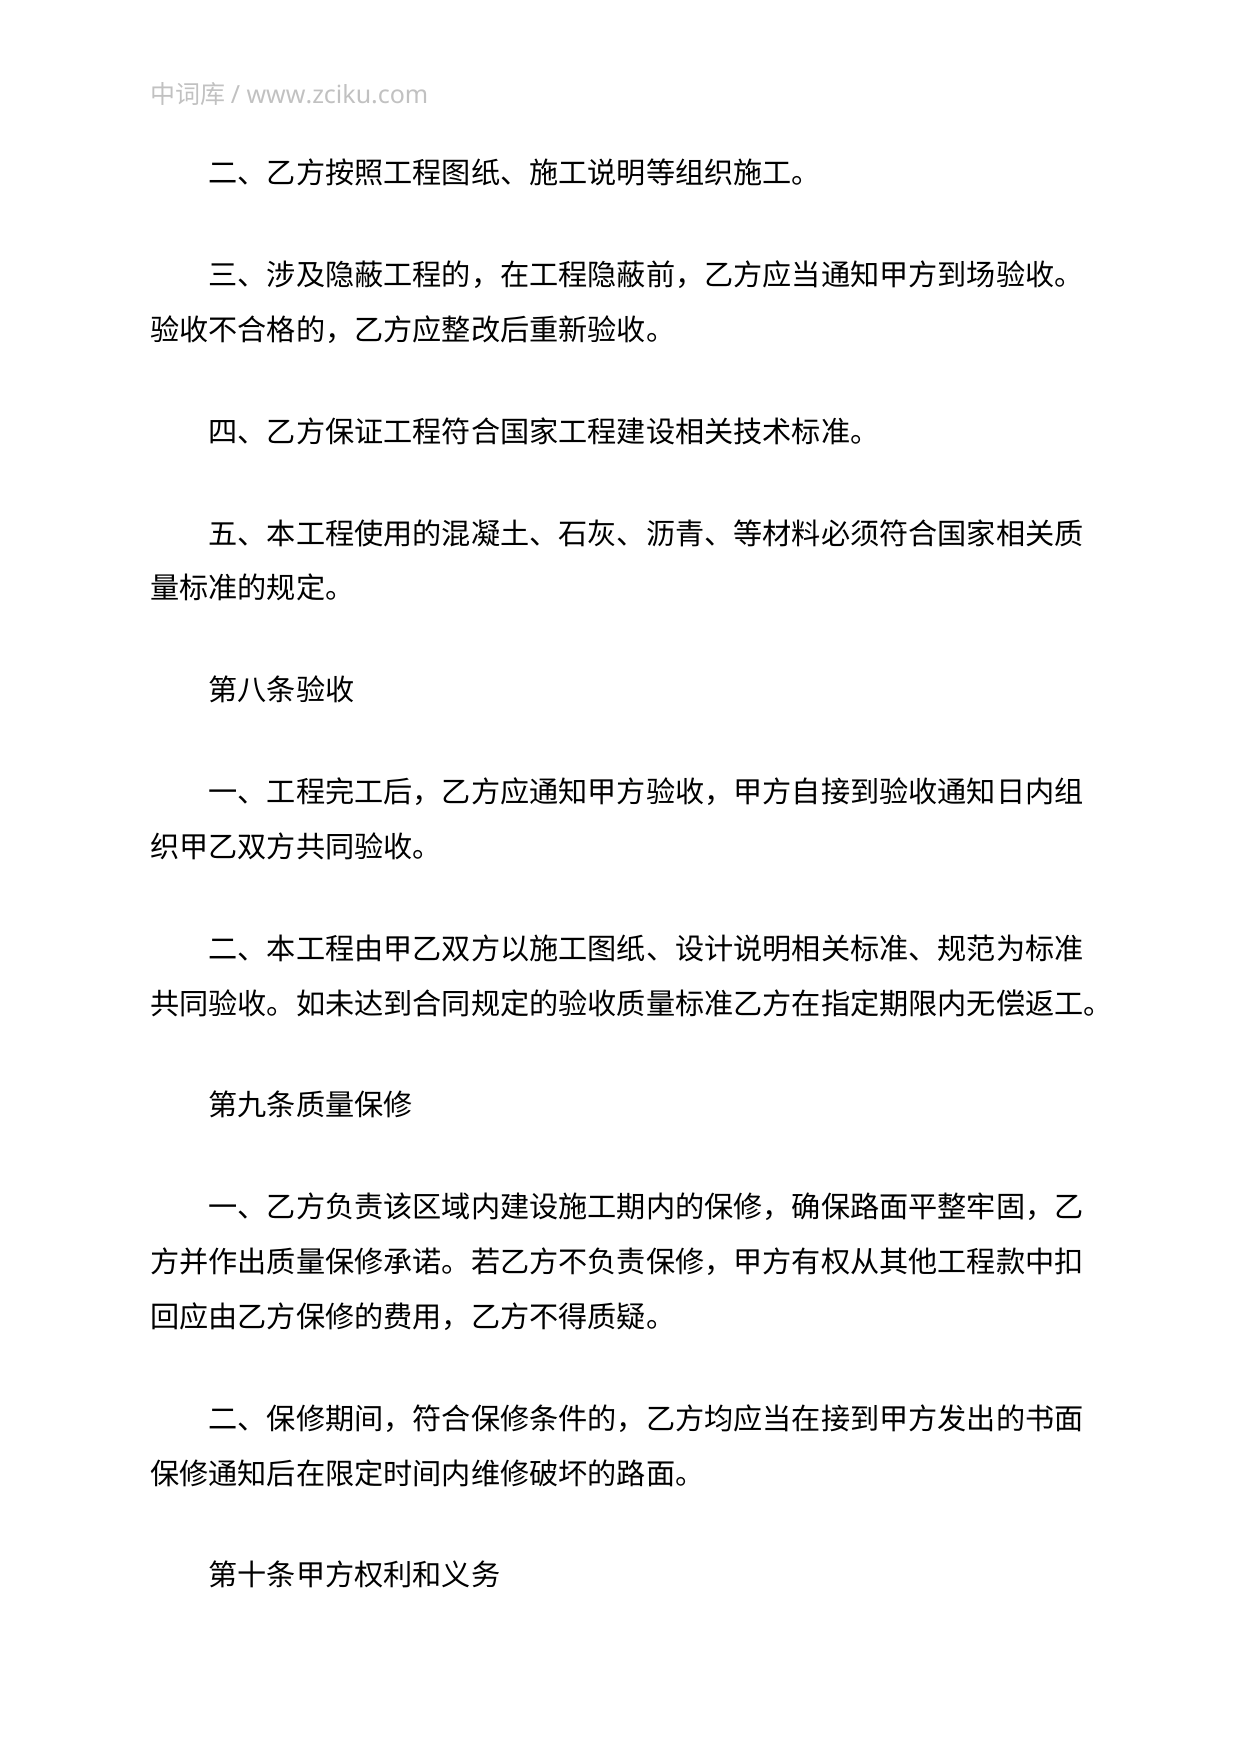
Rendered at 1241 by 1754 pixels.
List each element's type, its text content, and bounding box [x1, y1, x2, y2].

text 二、乙方按照工程图纸、施工说明等组织施工。 [150, 150, 1090, 192]
text 一、乙方负责该区域内建设施工期内的保修，确保路面平整牢固，乙方并作出质量保修承诺。若乙方不负责保修，甲方有权从其他工程款中扣回应由乙方保修的费用，乙方不得质疑。 [150, 1184, 1090, 1336]
text 第十条甲方权利和义务 [150, 1552, 1090, 1594]
text 二、保修期间，符合保修条件的，乙方均应当在接到甲方发出的书面保修通知后在限定时间内维修破坏的路面。 [150, 1395, 1090, 1492]
text 第八条验收 [150, 667, 1090, 709]
text 四、乙方保证工程符合国家工程建设相关技术标准。 [150, 408, 1090, 451]
text 三、涉及隐蔽工程的，在工程隐蔽前，乙方应当通知甲方到场验收。验收不合格的，乙方应整改后重新验收。 [150, 252, 1090, 349]
text 一、工程完工后，乙方应通知甲方验收，甲方自接到验收通知日内组织甲乙双方共同验收。 [150, 769, 1090, 866]
text 二、本工程由甲乙双方以施工图纸、设计说明相关标准、规范为标准共同验收。如未达到合同规定的验收质量标准乙方在指定期限内无偿返工。 [150, 925, 1090, 1022]
text 五、本工程使用的混凝土、石灰、沥青、等材料必须符合国家相关质量标准的规定。 [150, 510, 1090, 607]
text 第九条质量保修 [150, 1082, 1090, 1124]
